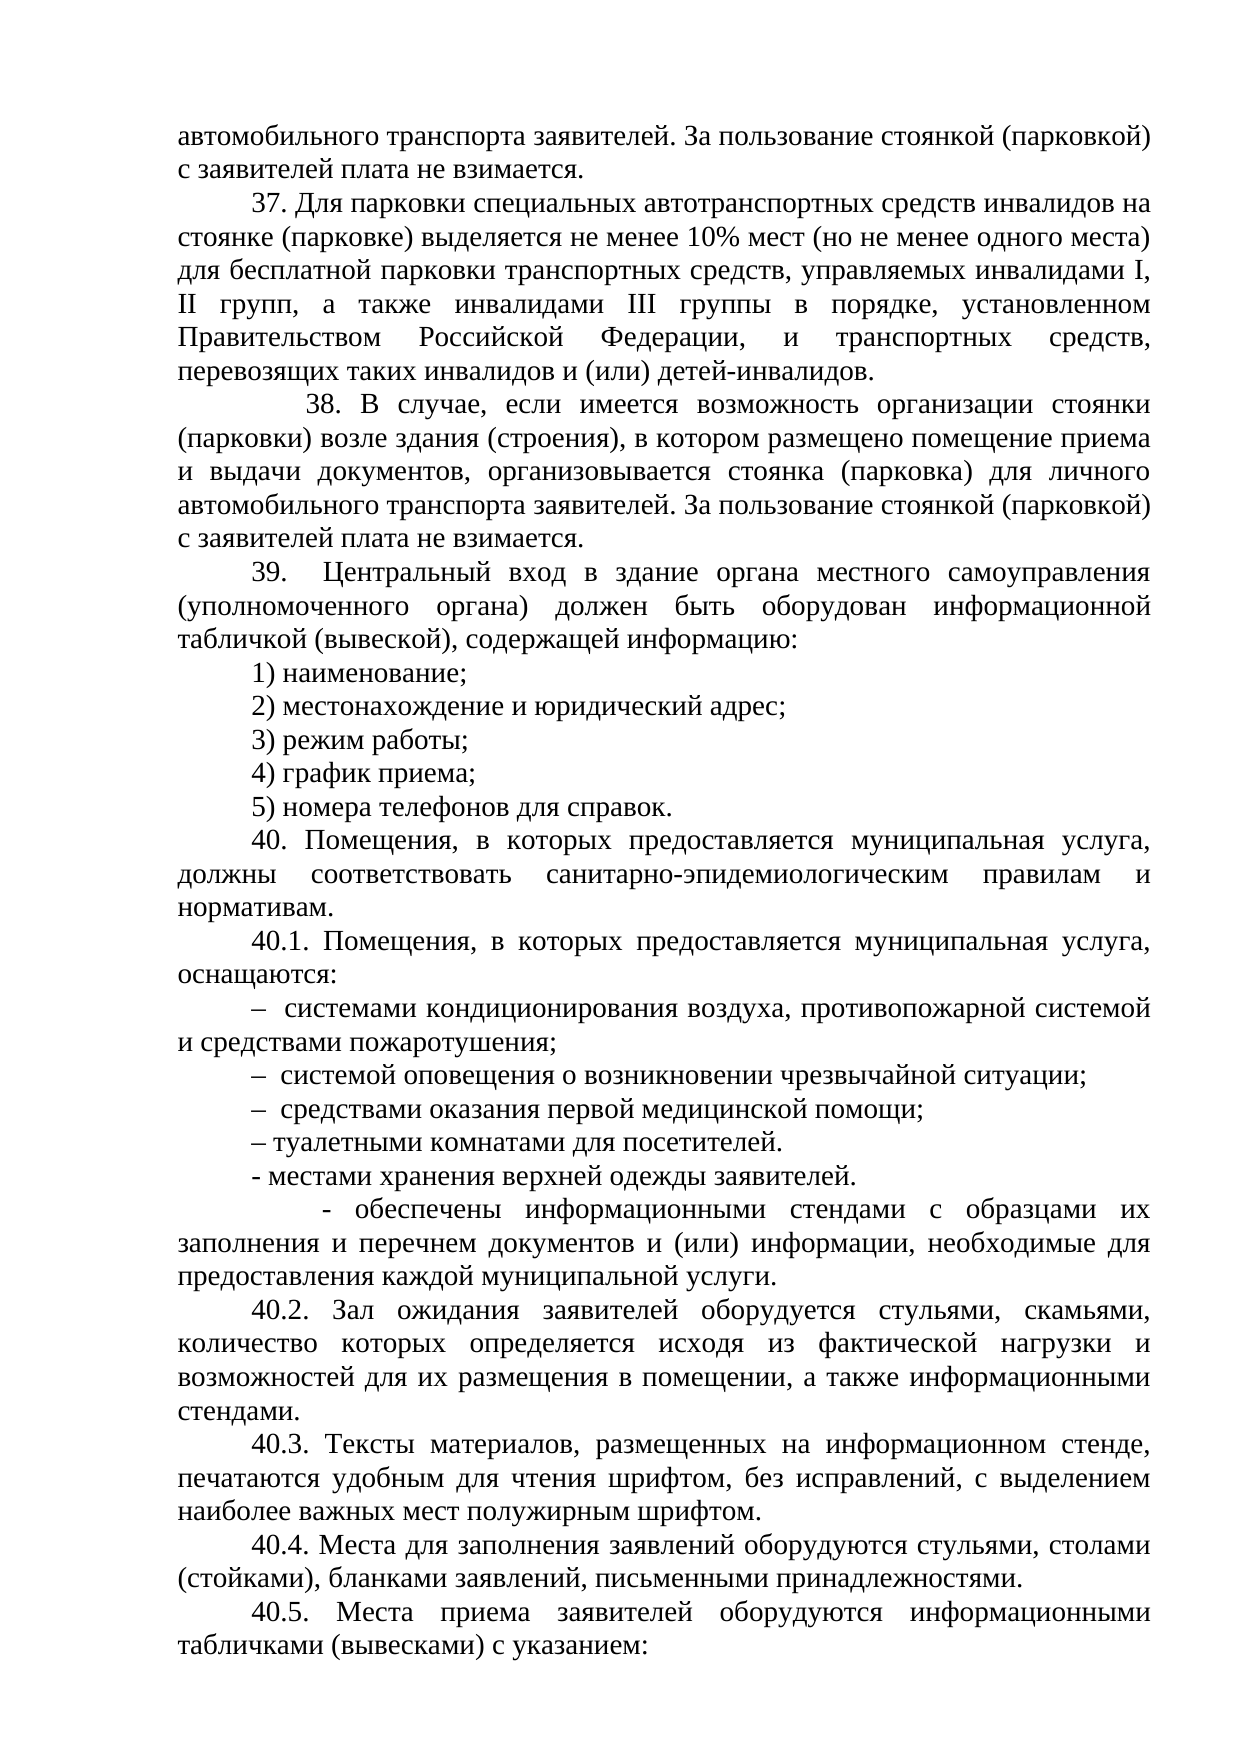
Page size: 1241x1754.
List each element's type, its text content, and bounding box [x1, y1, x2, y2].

text 1) наименование; [177, 655, 1152, 688]
text 40.2. Зал ожидания заявителей оборудуется стульями, скамьями, количество которых определяется исходя из фактической нагрузки и возможностей для их размещения в помещении, а также информационными стендами. [177, 1292, 1152, 1426]
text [177, 118, 1152, 185]
text 40.3. Тексты материалов, размещенных на информационном стенде, печатаются удобным для чтения шрифтом, без исправлений, с выделением наиболее важных мест полужирным шрифтом. [177, 1426, 1152, 1527]
text 40.1. Помещения, в которых предоставляется муниципальная услуга, оснащаются: [177, 923, 1152, 990]
text 2) местонахождение и юридический адрес; [177, 688, 1152, 722]
text - обеспечены информационными стендами с образцами их заполнения и перечнем документов и (или) информации, необходимые для предоставления каждой муниципальной услуги. [177, 1191, 1152, 1292]
text 39. Центральный вход в здание органа местного самоуправления (уполномоченного органа) должен быть оборудован информационной табличкой (вывеской), содержащей информацию: [177, 554, 1152, 655]
text – средствами оказания первой медицинской помощи; [177, 1091, 1152, 1124]
text 40. Помещения, в которых предоставляется муниципальная услуга, должны соответствовать санитарно-эпидемиологическим правилам и нормативам. [177, 822, 1152, 923]
text – системами кондиционирования воздуха, противопожарной системой и средствами пожаротушения; [177, 990, 1152, 1057]
text 40.5. Места приема заявителей оборудуются информационными табличками (вывесками) с указанием: [177, 1594, 1152, 1661]
text 5) номера телефонов для справок. [177, 789, 1152, 822]
text 40.4. Места для заполнения заявлений оборудуются стульями, столами (стойками), бланками заявлений, письменными принадлежностями. [177, 1527, 1152, 1594]
text 38. В случае, если имеется возможность организации стоянки (парковки) возле здания (строения), в котором размещено помещение приема и выдачи документов, организовывается стоянка (парковка) для личного автомобильного транспорта заявителей. За пользование стоянкой (парковкой) с заявителей плата не взимается. [177, 386, 1152, 554]
text 4) график приема; [177, 755, 1152, 789]
text 3) режим работы; [177, 722, 1152, 755]
text - местами хранения верхней одежды заявителей. [177, 1158, 1152, 1191]
text 37. Для парковки специальных автотранспортных средств инвалидов на стоянке (парковке) выделяется не менее 10% мест (но не менее одного места) для бесплатной парковки транспортных средств, управляемых инвалидами I, II групп, а также инвалидами III группы в порядке, установленном Правительством Российской Федерации, и транспортных средств, перевозящих таких инвалидов и (или) детей-инвалидов. [177, 185, 1152, 386]
text – туалетными комнатами для посетителей. [177, 1124, 1152, 1158]
text – системой оповещения о возникновении чрезвычайной ситуации; [177, 1057, 1152, 1091]
